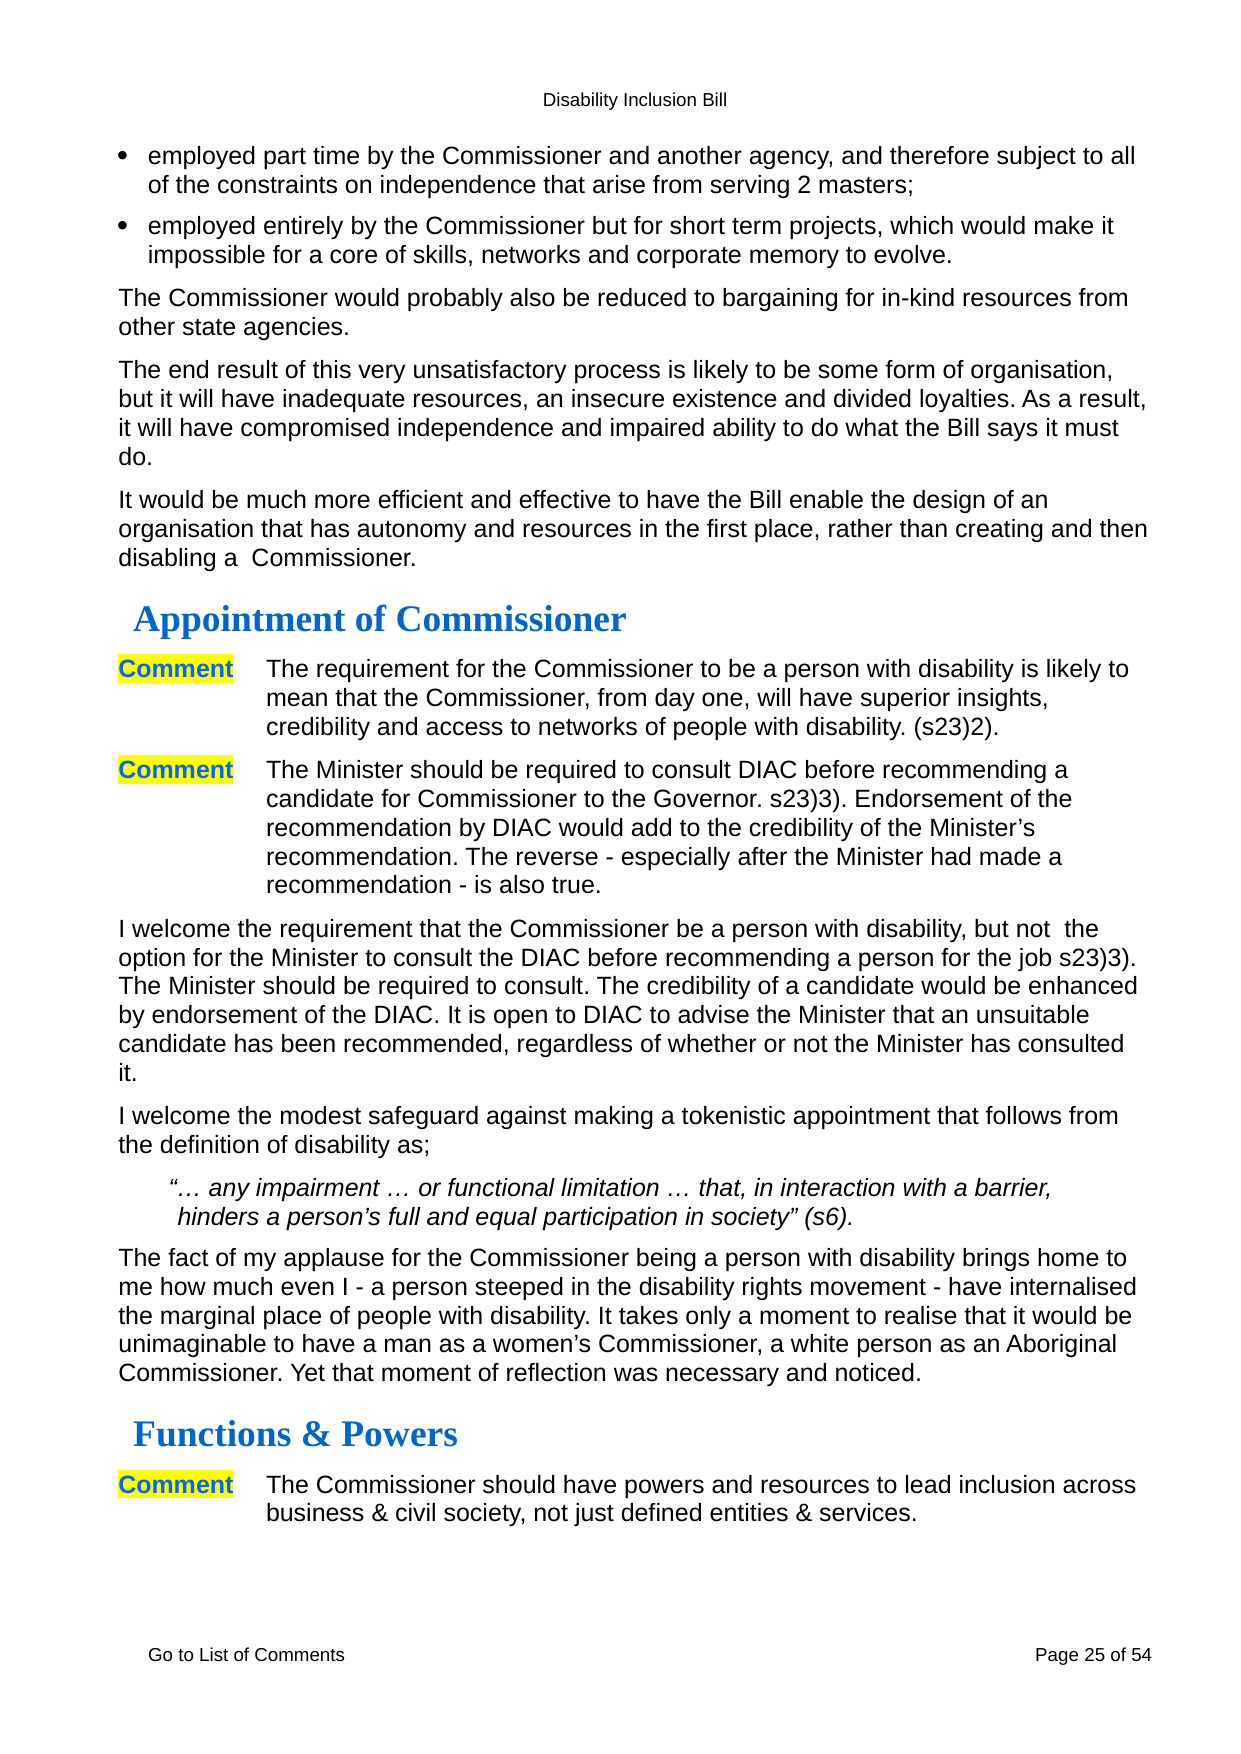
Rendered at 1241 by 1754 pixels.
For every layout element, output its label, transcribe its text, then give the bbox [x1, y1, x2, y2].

text I welcome the modest safeguard against making a tokenistic appointment that follows from the definition of disability as; [118, 1101, 1152, 1158]
text The end result of this very unsatisfactory process is likely to be some form of organisation, but it will have inadequate resources, an insecure existence and divided loyalties. As a result, it will have compromised independence and impaired ability to do what the Bill says it must do. [118, 355, 1152, 470]
text “… any impairment … or functional limitation … that, in interaction with a barrier, hinders a person’s full and equal participation in society” (s6). [168, 1173, 1093, 1231]
text Comment The Commissioner should have powers and resources to lead inclusion across business & civil society, not just defined entities & services. [118, 1470, 1152, 1527]
text I welcome the requirement that the Commissioner be a person with disability, but not the option for the Minister to consult the DIAC before recommending a person for the job s23)3). The Minister should be required to consult. The credibility of a candidate would be enhanced by endorsement of the DIAC. It is open to DIAC to advise the Minister that an unsuitable candidate has been recommended, regardless of whether or not the Minister has consulted it. [118, 914, 1152, 1086]
subtitle Functions & Powers [133, 1412, 1152, 1455]
text The fact of my applause for the Commissioner being a person with disability brings home to me how much even I - a person steeped in the disability rights movement - have internalised the marginal place of people with disability. It takes only a moment to realise that it would be unimaginable to have a man as a women’s Commissioner, a white person as an Aboriginal Commissioner. Yet that moment of reflection was necessary and noticed. [118, 1243, 1152, 1387]
subtitle Appointment of Commissioner [133, 596, 1152, 639]
text Comment The Minister should be required to consult DIAC before recommending a candidate for Commissioner to the Governor. s23)3). Endorsement of the recommendation by DIAC would add to the credibility of the Minister’s recommendation. The reverse - especially after the Minister had made a recommendation - is also true. [118, 755, 1152, 899]
text Comment The requirement for the Commissioner to be a person with disability is likely to mean that the Commissioner, from day one, will have superior insights, credibility and access to networks of people with disability. (s23)2). [118, 654, 1152, 740]
text It would be much more efficient and effective to have the Bill enable the design of an organisation that has autonomy and resources in the first place, rather than creating and then disabling a Commissioner. [118, 485, 1152, 571]
list employed part time by the Commissioner and another agency, and therefore subject to all of the constraints on independence that arise from serving 2 masters; [118, 141, 1152, 198]
list employed entirely by the Commissioner but for short term projects, which would make it impossible for a core of skills, networks and corporate memory to evolve. [118, 211, 1152, 268]
text The Commissioner would probably also be reduced to bargaining for in-kind resources from other state agencies. [118, 283, 1152, 341]
